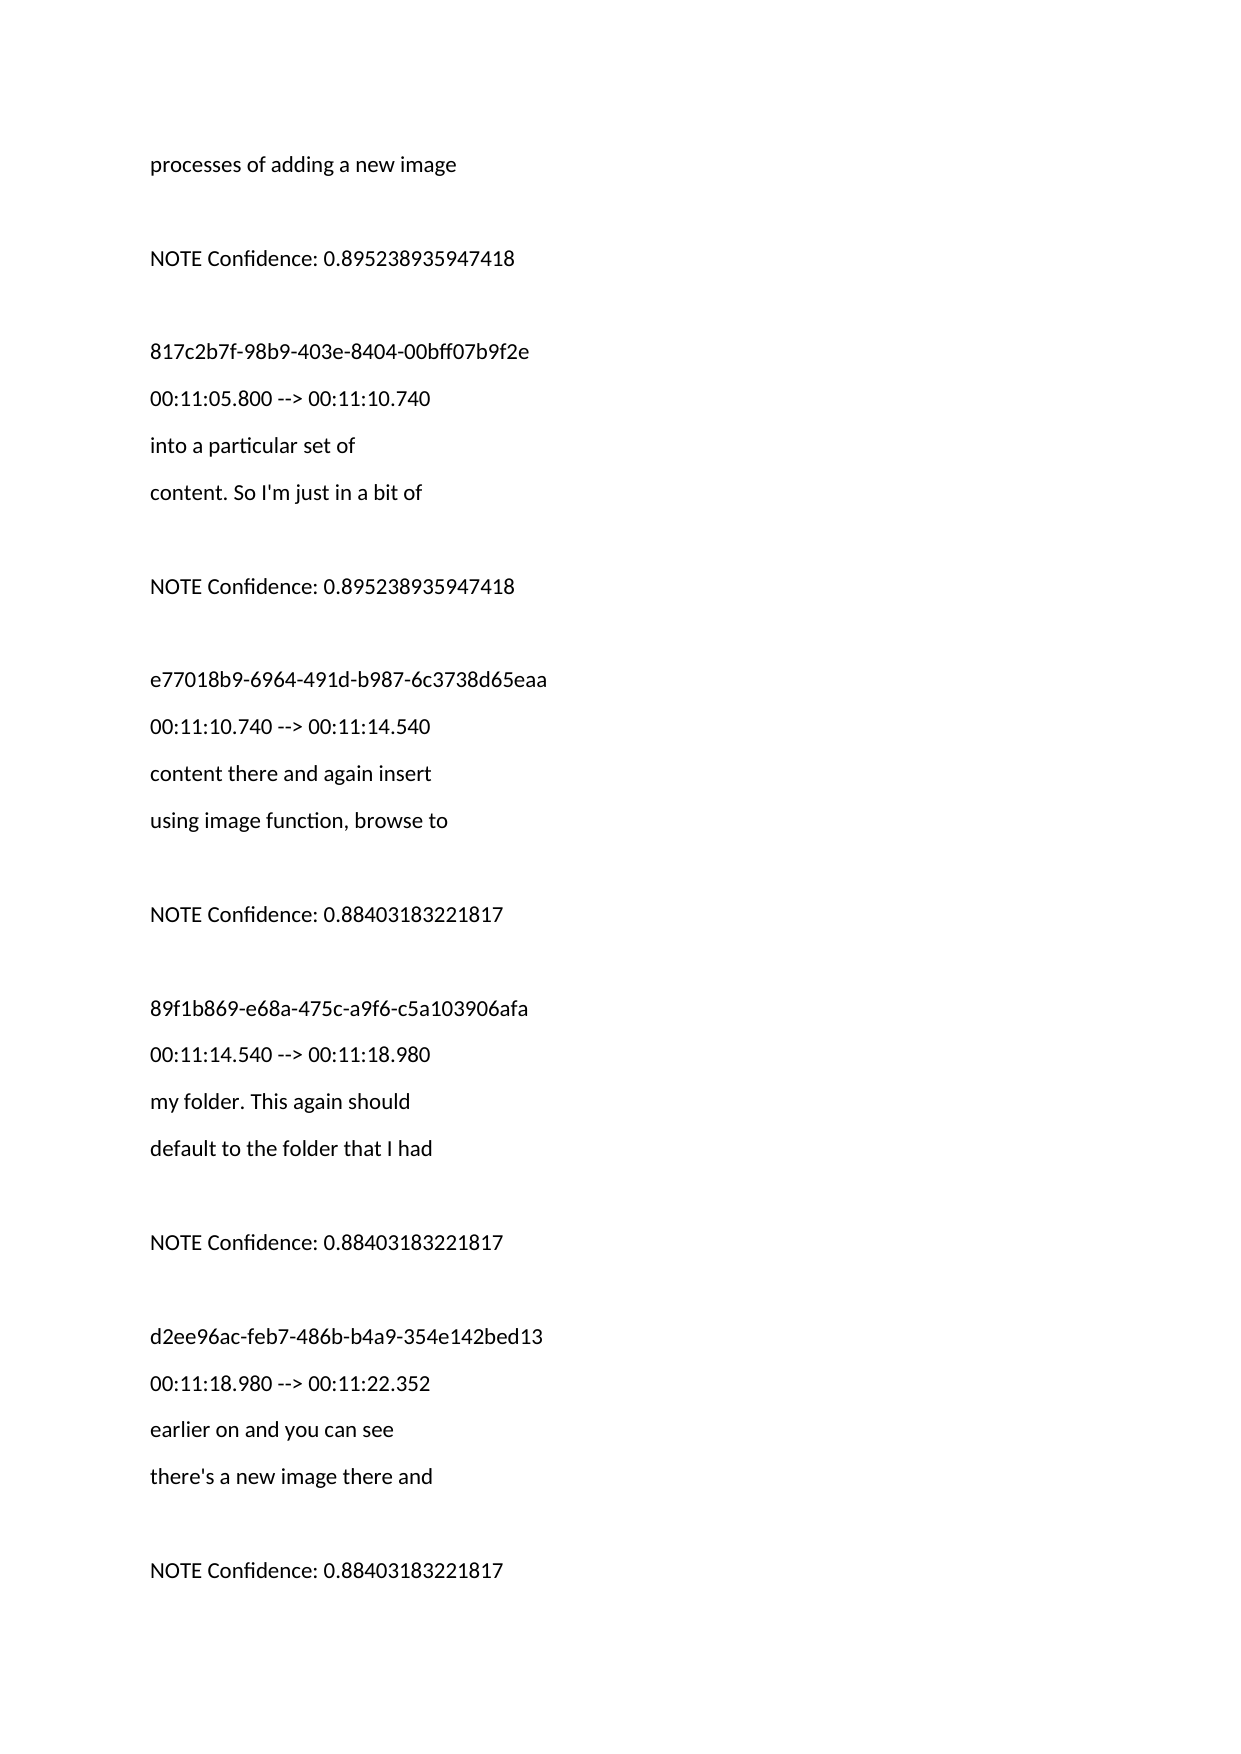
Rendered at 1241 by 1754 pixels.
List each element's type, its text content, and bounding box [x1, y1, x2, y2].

text NOTE Confidence: 0.895238935947418 [150, 572, 1090, 600]
text e77018b9-6964-491d-b987-6c3738d65eaa [150, 666, 1090, 694]
text into a particular set of [150, 431, 1090, 459]
text content. So I'm just in a bit of [150, 478, 1090, 506]
text 00:11:10.740 --> 00:11:14.540 [150, 712, 1090, 741]
text default to the folder that I had [150, 1134, 1090, 1162]
text 00:11:05.800 --> 00:11:10.740 [150, 384, 1090, 412]
text 817c2b7f-98b9-403e-8404-00bff07b9f2e [150, 337, 1090, 366]
text earlier on and you can see [150, 1416, 1090, 1444]
text NOTE Confidence: 0.88403183221817 [150, 1228, 1090, 1256]
text using image function, browse to [150, 806, 1090, 834]
text processes of adding a new image [150, 150, 1090, 178]
text NOTE Confidence: 0.88403183221817 [150, 900, 1090, 928]
text 00:11:18.980 --> 00:11:22.352 [150, 1369, 1090, 1397]
text NOTE Confidence: 0.88403183221817 [150, 1556, 1090, 1584]
text my folder. This again should [150, 1087, 1090, 1116]
text NOTE Confidence: 0.895238935947418 [150, 244, 1090, 272]
text there's a new image there and [150, 1462, 1090, 1491]
text 89f1b869-e68a-475c-a9f6-c5a103906afa [150, 994, 1090, 1022]
text 00:11:14.540 --> 00:11:18.980 [150, 1041, 1090, 1069]
text d2ee96ac-feb7-486b-b4a9-354e142bed13 [150, 1322, 1090, 1350]
text content there and again insert [150, 759, 1090, 787]
